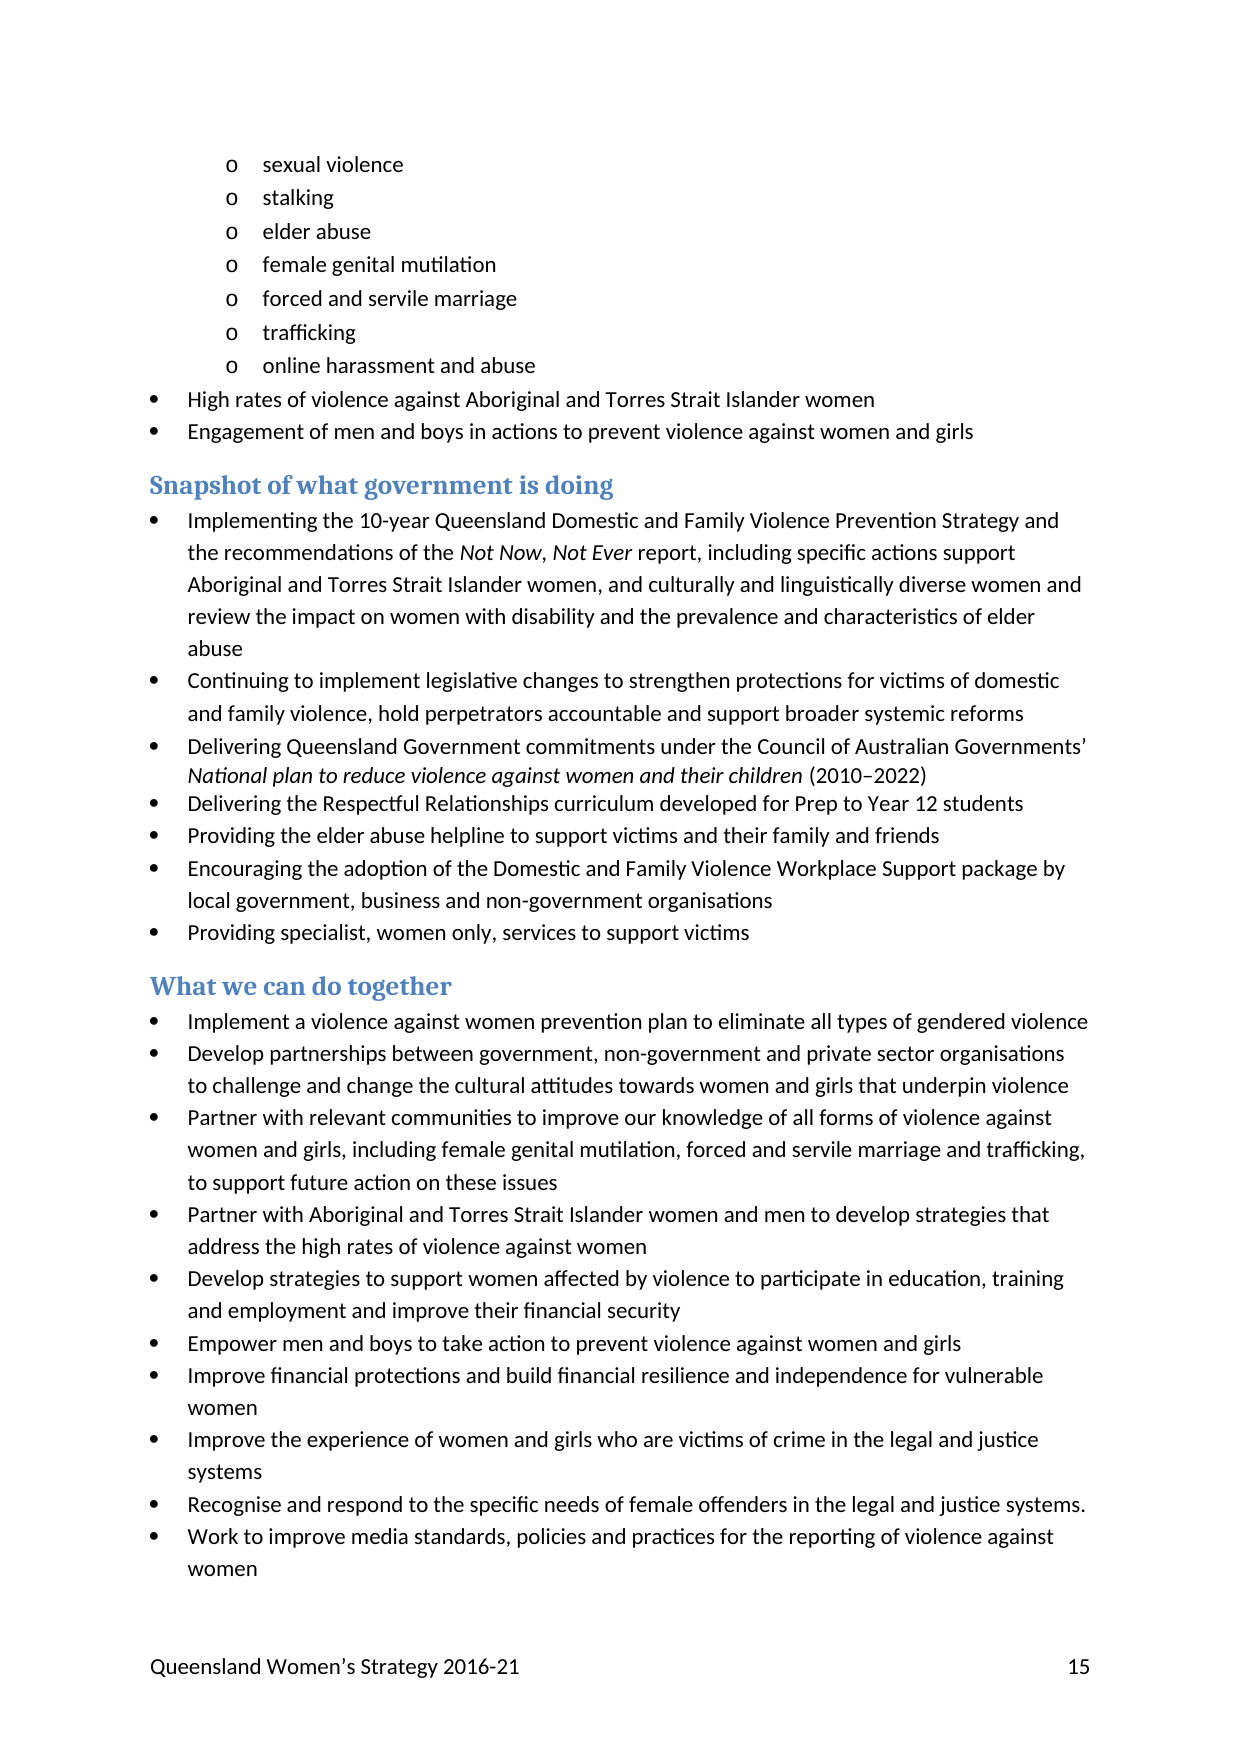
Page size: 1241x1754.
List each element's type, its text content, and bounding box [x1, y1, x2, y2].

list elder abuse [225, 217, 1090, 246]
list Implementing the 10-year Queensland Domestic and Family Violence Prevention Strategy and the recommendations of the Not Now, Not Ever report, including specific actions support Aboriginal and Torres Strait Islander women, and culturally and linguistically diverse women and review the impact on women with disability and the prevalence and characteristics of elder abuse [150, 506, 1090, 662]
list female genital mutilation [225, 251, 1090, 280]
subtitle Snapshot of what government is doing [150, 470, 1090, 501]
subtitle What we can do together [150, 971, 1090, 1002]
list Partner with Aboriginal and Torres Strait Islander women and men to develop strategies that address the high rates of violence against women [150, 1200, 1090, 1260]
list Delivering the Respectful Relationships curriculum developed for Prep to Year 12 students [150, 789, 1090, 817]
list Develop partnerships between government, non-government and private sector organisations to challenge and change the cultural attitudes towards women and girls that underpin violence [150, 1039, 1090, 1099]
list High rates of violence against Aboriginal and Torres Strait Islander women [150, 385, 1090, 413]
list Improve financial protections and build financial resilience and independence for vulnerable women [150, 1361, 1090, 1421]
list Partner with relevant communities to improve our knowledge of all forms of violence against women and girls, including female genital mutilation, forced and servile marriage and trafficking, to support future action on these issues [150, 1103, 1090, 1196]
list Providing specialist, women only, services to support victims [150, 918, 1090, 946]
list Providing the elder abuse helpline to support victims and their family and friends [150, 822, 1090, 849]
list Recognise and respond to the specific needs of female offenders in the legal and justice systems. [150, 1490, 1090, 1518]
list Improve the experience of women and girls who are victims of crime in the legal and justice systems [150, 1425, 1090, 1486]
list Engagement of men and boys in actions to prevent violence against women and girls [150, 417, 1090, 445]
list Work to improve media standards, policies and practices for the reporting of violence against women [150, 1522, 1090, 1582]
list Empower men and boys to take action to prevent violence against women and girls [150, 1329, 1090, 1357]
list sexual violence [225, 150, 1090, 179]
list trafficking [225, 318, 1090, 347]
list Delivering Queensland Government commitments under the Council of Australian Governments’ National plan to reduce violence against women and their children (2010–2022) [150, 731, 1090, 789]
list Continuing to implement legislative changes to strengthen protections for victims of domestic and family violence, hold perpetrators accountable and support broader systemic reforms [150, 667, 1090, 727]
list Develop strategies to support women affected by violence to participate in education, training and employment and improve their financial security [150, 1264, 1090, 1324]
list stalking [225, 183, 1090, 213]
list Encouraging the adoption of the Domestic and Family Violence Workplace Support package by local government, business and non-government organisations [150, 854, 1090, 914]
list Implement a violence against women prevention plan to eliminate all types of gendered violence [150, 1007, 1090, 1035]
list forced and servile marriage [225, 284, 1090, 313]
list online harassment and abuse [225, 351, 1090, 380]
